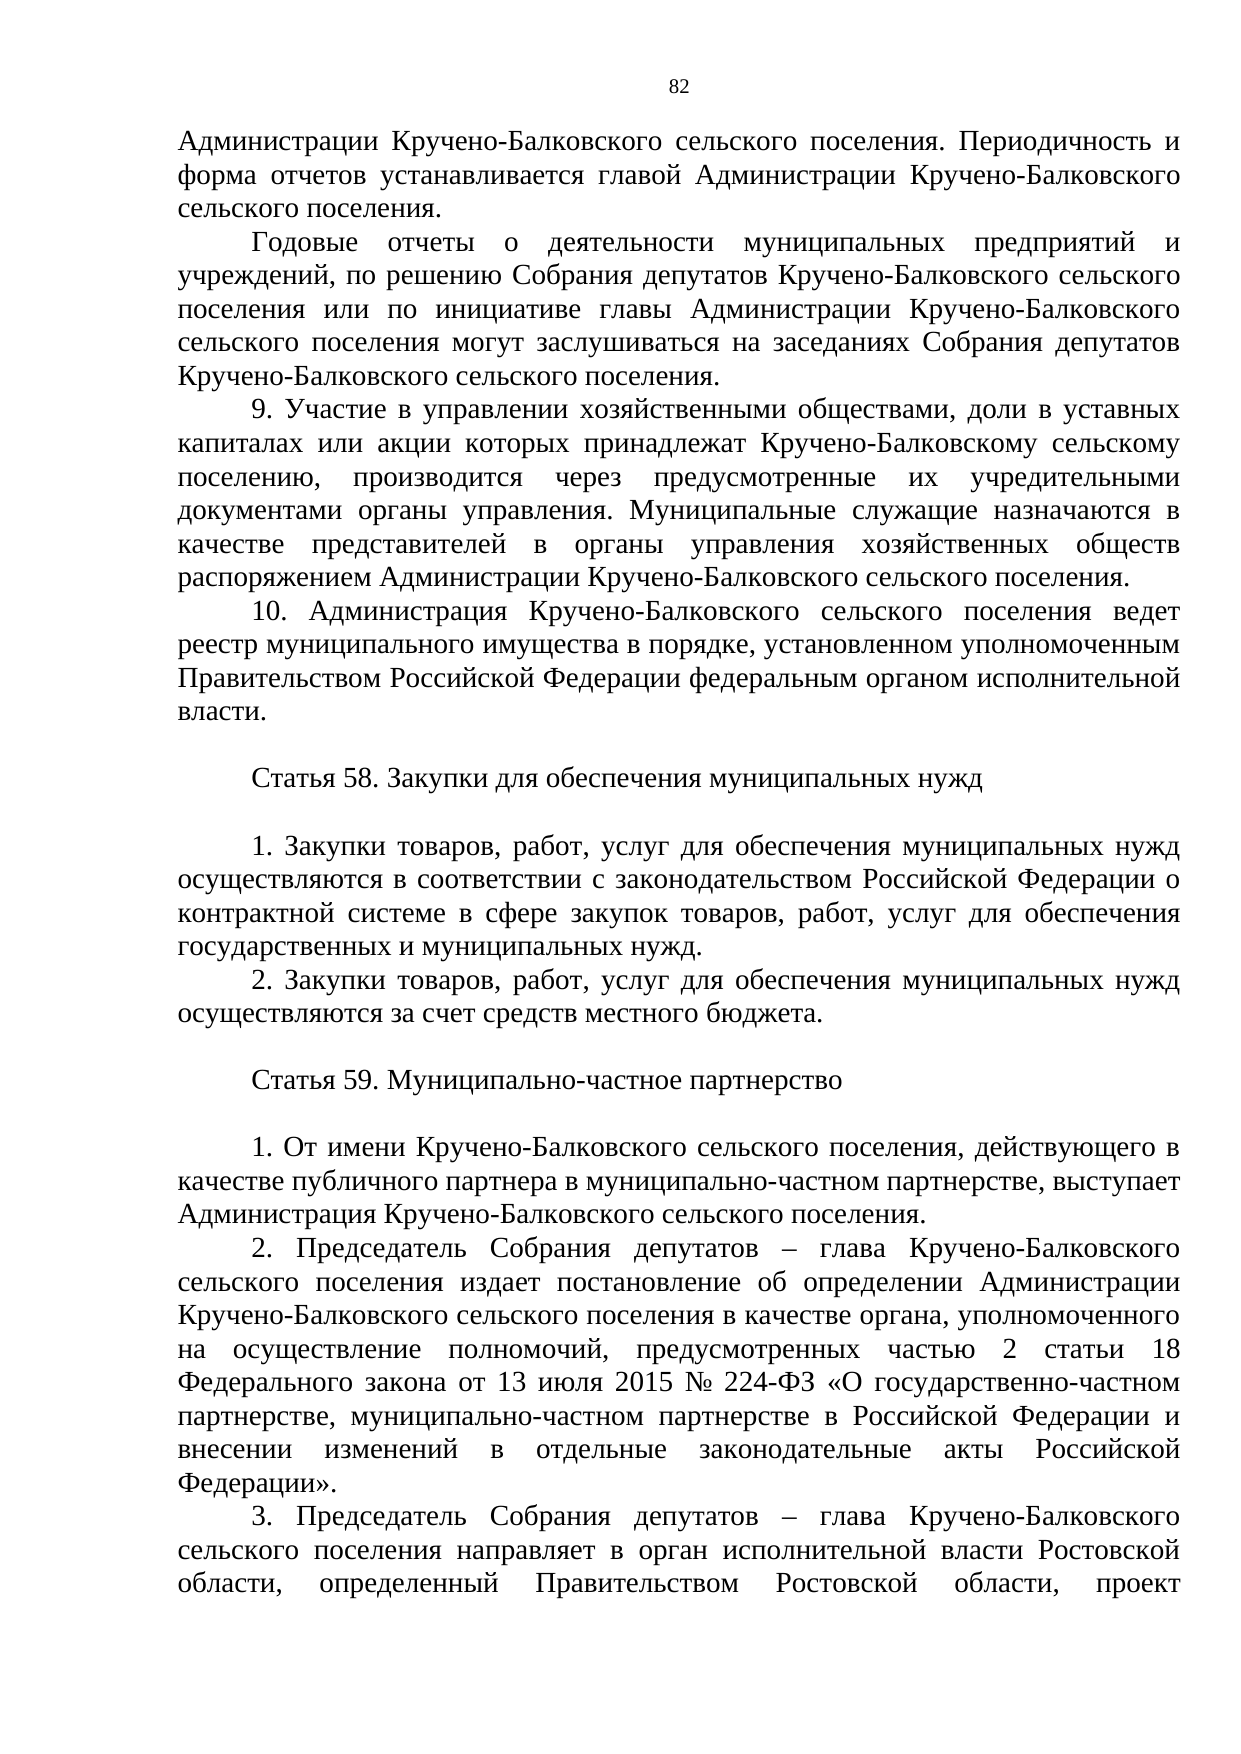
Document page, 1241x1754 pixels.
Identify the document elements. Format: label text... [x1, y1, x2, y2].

text 1. От имени Кручено-Балковского сельского поселения, действующего в качестве публичного партнера в муниципально-частном партнерстве, выступает Администрация Кручено-Балковского сельского поселения. [177, 1129, 1181, 1230]
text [177, 123, 1181, 224]
text 9. Участие в управлении хозяйственными обществами, доли в уставных капиталах или акции которых принадлежат Кручено-Балковскому сельскому поселению, производится через предусмотренные их учредительными документами органы управления. Муниципальные служащие назначаются в качестве представителей в органы управления хозяйственных обществ распоряжением Администрации Кручено-Балковского сельского поселения. [177, 392, 1181, 593]
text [177, 1498, 1181, 1599]
text Статья 59. Муниципально-частное партнерство [177, 1062, 1181, 1096]
text 2. Закупки товаров, работ, услуг для обеспечения муниципальных нужд осуществляются за счет средств местного бюджета. [177, 962, 1181, 1029]
text Годовые отчеты о деятельности муниципальных предприятий и учреждений, по решению Собрания депутатов Кручено-Балковского сельского поселения или по инициативе главы Администрации Кручено-Балковского сельского поселения могут заслушиваться на заседаниях Собрания депутатов Кручено-Балковского сельского поселения. [177, 224, 1181, 392]
text Статья 58. Закупки для обеспечения муниципальных нужд [177, 761, 1181, 794]
text 1. Закупки товаров, работ, услуг для обеспечения муниципальных нужд осуществляются в соответствии с законодательством Российской Федерации о контрактной системе в сфере закупок товаров, работ, услуг для обеспечения государственных и муниципальных нужд. [177, 828, 1181, 962]
text 10. Администрация Кручено-Балковского сельского поселения ведет реестр муниципального имущества в порядке, установленном уполномоченным Правительством Российской Федерации федеральным органом исполнительной власти. [177, 593, 1181, 727]
text 2. Председатель Собрания депутатов – глава Кручено-Балковского сельского поселения издает постановление об определении Администрации Кручено-Балковского сельского поселения в качестве органа, уполномоченного на осуществление полномочий, предусмотренных частью 2 статьи 18 Федерального закона от 13 июля 2015 № 224-ФЗ «О государственно-частном партнерстве, муниципально-частном партнерстве в Российской Федерации и внесении изменений в отдельные законодательные акты Российской Федерации». [177, 1230, 1181, 1498]
